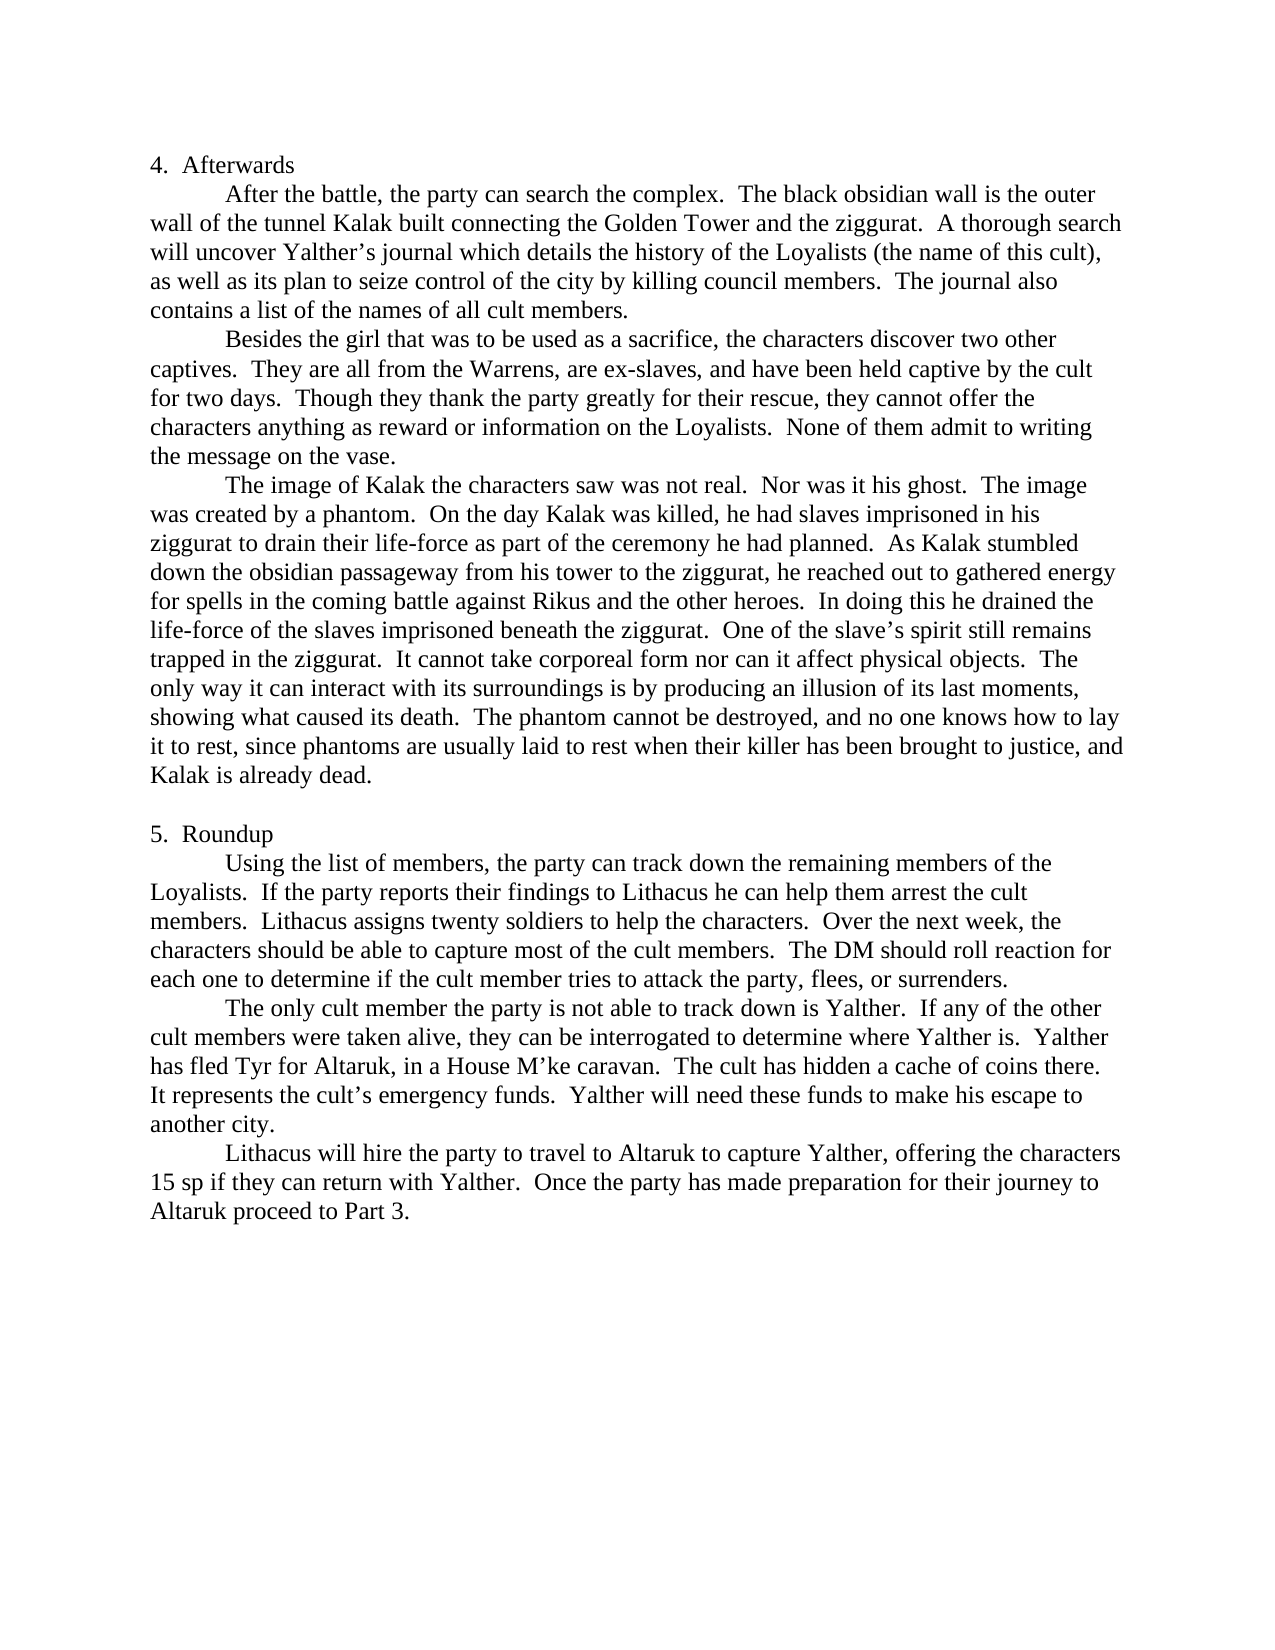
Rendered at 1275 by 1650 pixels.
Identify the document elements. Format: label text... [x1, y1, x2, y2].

text After the battle, the party can search the complex. The black obsidian wall is the outer wall of the tunnel Kalak built connecting the Golden Tower and the ziggurat. A thorough search will uncover Yalther’s journal which details the history of the Loyalists (the name of this cult), as well as its plan to seize control of the city by killing council members. The journal also contains a list of the names of all cult members. [150, 179, 1125, 324]
text The only cult member the party is not able to track down is Yalther. If any of the other cult members were taken alive, they can be interrogated to determine where Yalther is. Yalther has fled Tyr for Altaruk, in a House M’ke caravan. The cult has hidden a cache of coins there. It represents the cult’s emergency funds. Yalther will need these funds to make his escape to another city. [150, 993, 1125, 1138]
text 5. Roundup [150, 818, 1125, 847]
text Using the list of members, the party can track down the remaining members of the Loyalists. If the party reports their findings to Lithacus he can help them arrest the cult members. Lithacus assigns twenty soldiers to help the characters. Over the next week, the characters should be able to capture most of the cult members. The DM should roll reaction for each one to determine if the cult member tries to attack the party, flees, or surrenders. [150, 847, 1125, 993]
text The image of Kalak the characters saw was not real. Nor was it his ghost. The image was created by a phantom. On the day Kalak was killed, he had slaves imprisoned in his ziggurat to drain their life-force as part of the ceremony he had planned. As Kalak stumbled down the obsidian passageway from his tower to the ziggurat, he reached out to gathered energy for spells in the coming battle against Rikus and the other heroes. In doing this he drained the life-force of the slaves imprisoned beneath the ziggurat. One of the slave’s spirit still remains trapped in the ziggurat. It cannot take corporeal form nor can it affect physical objects. The only way it can interact with its surroundings is by producing an illusion of its last moments, showing what caused its death. The phantom cannot be destroyed, and no one knows how to lay it to rest, since phantoms are usually laid to rest when their killer has been brought to justice, and Kalak is already dead. [150, 470, 1125, 789]
text Besides the girl that was to be used as a sacrifice, the characters discover two other captives. They are all from the Warrens, are ex-slaves, and have been held captive by the cult for two days. Though they thank the party greatly for their rescue, they cannot offer the characters anything as reward or information on the Loyalists. None of them admit to writing the message on the vase. [150, 324, 1125, 470]
text Lithacus will hire the party to travel to Altaruk to capture Yalther, offering the characters 15 sp if they can return with Yalther. Once the party has made preparation for their journey to Altaruk proceed to Part 3. [150, 1138, 1125, 1225]
text 4. Afterwards [150, 150, 1125, 179]
